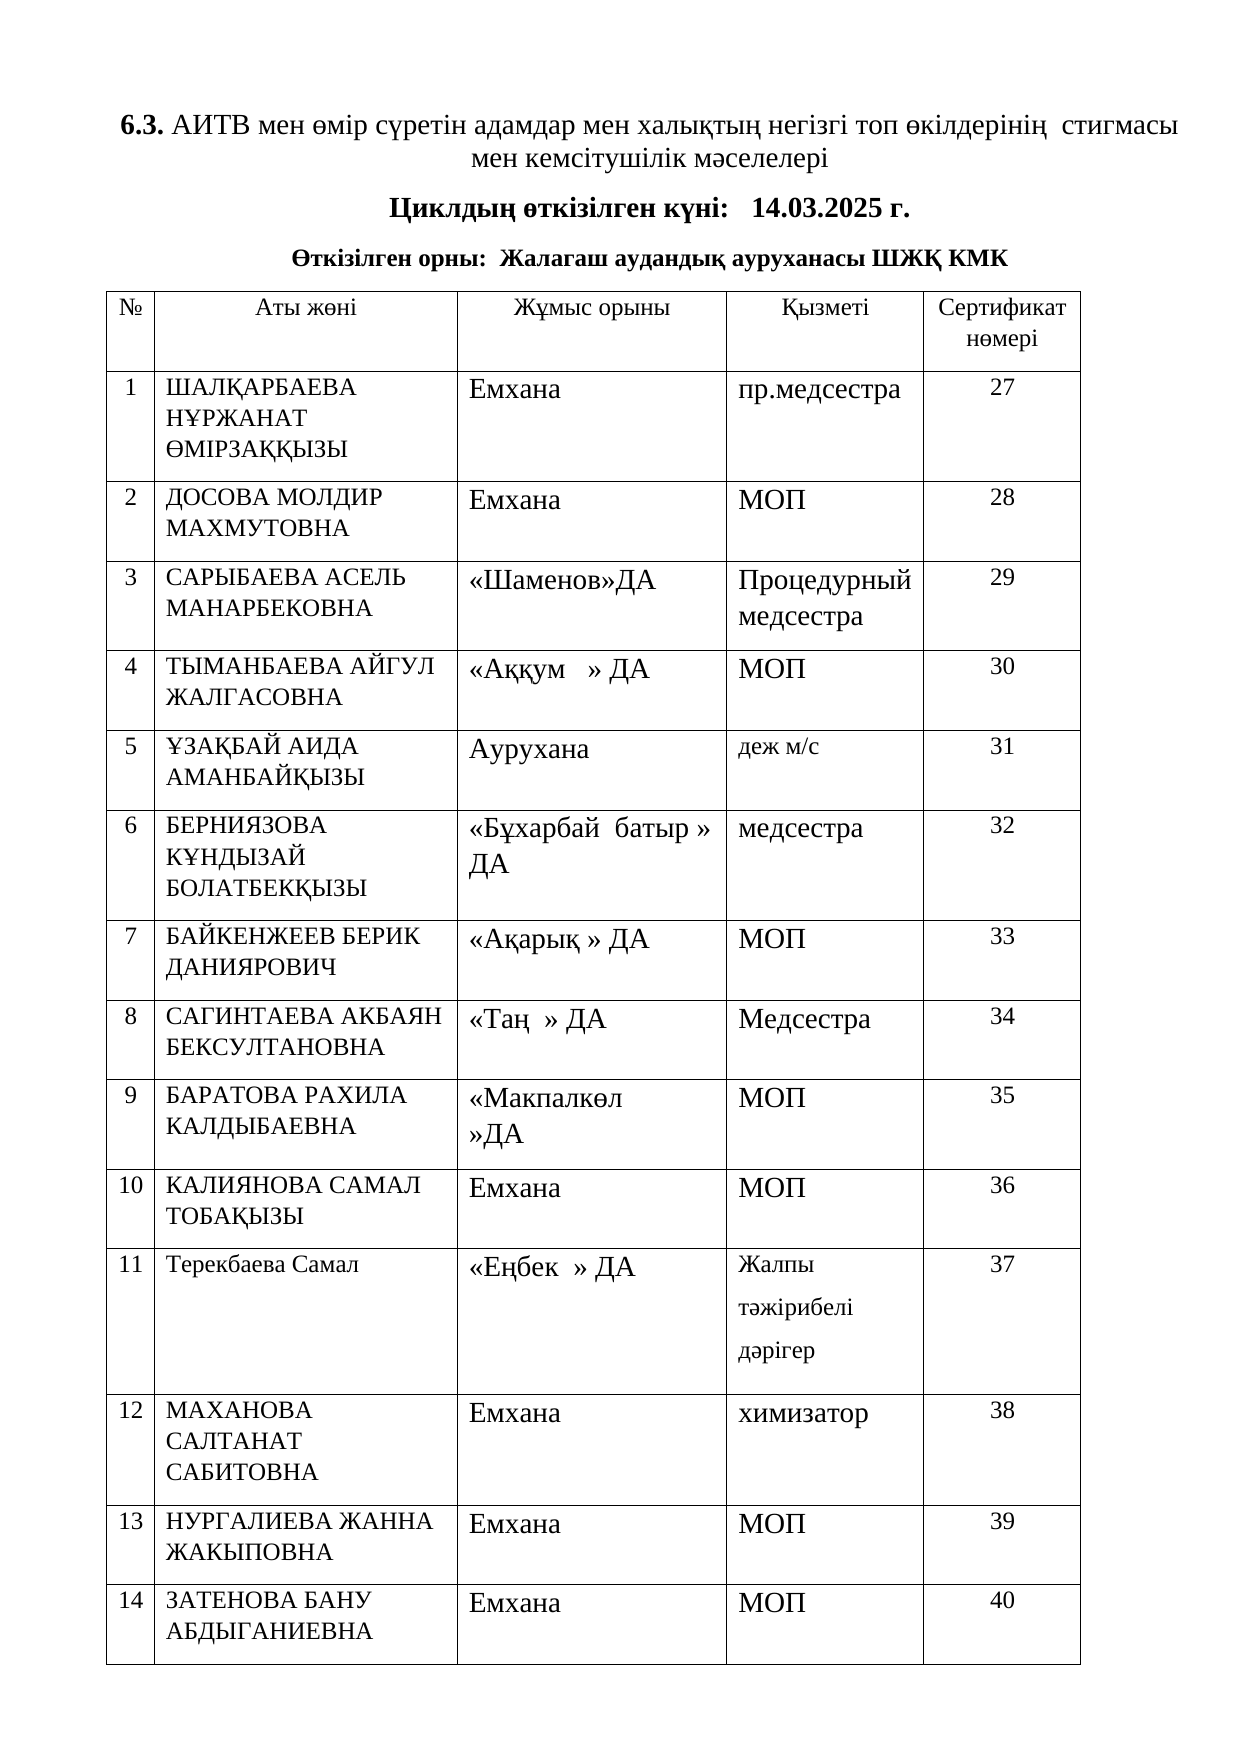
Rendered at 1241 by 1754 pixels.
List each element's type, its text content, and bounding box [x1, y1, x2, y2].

table_cell 28 [924, 482, 1080, 561]
table_cell 3 [107, 562, 154, 650]
table_cell Емхана [458, 1506, 726, 1584]
table_cell 37 [924, 1249, 1080, 1394]
text Өткізілген орны: Жалагаш аудандық ауруханасы ШЖҚ КМК [118, 243, 1181, 272]
table_cell МОП [727, 921, 923, 1000]
table_cell ДОСОВА МОЛДИР МАХМУТОВНА [155, 482, 457, 561]
table_cell САРЫБАЕВА АСЕЛЬ МАНАРБЕКОВНА [155, 562, 457, 650]
table_cell 2 [107, 482, 154, 561]
table_cell НУРГАЛИЕВА ЖАННА ЖАКЫПОВНА [155, 1506, 457, 1584]
text 6.3. АИТВ мен өмір сүретін адамдар мен халықтың негізгі топ өкілдерінің стигмасы мен кемсітушілік мәселелері [118, 107, 1181, 174]
table_header Жұмыс орыны [458, 292, 726, 371]
table_cell 29 [924, 562, 1080, 650]
table_cell 35 [924, 1080, 1080, 1169]
table_cell 5 [107, 731, 154, 809]
table_header Сертификат нөмері [924, 292, 1080, 371]
table_cell ҰЗАҚБАЙ АИДА АМАНБАЙҚЫЗЫ [155, 731, 457, 809]
table_cell 13 [107, 1506, 154, 1584]
table_cell «Еңбек » ДА [458, 1249, 726, 1394]
table_cell химизатор [727, 1395, 923, 1505]
table_cell БАРАТОВА РАХИЛА КАЛДЫБАЕВНА [155, 1080, 457, 1169]
table_cell 1 [107, 372, 154, 481]
table_cell Терекбаева Самал [155, 1249, 457, 1394]
table_cell 38 [924, 1395, 1080, 1505]
table_cell 34 [924, 1001, 1080, 1079]
table_cell 10 [107, 1170, 154, 1248]
table_cell «Макпалкөл »ДА [458, 1080, 726, 1169]
table_cell медсестра [727, 811, 923, 920]
table_header № [107, 292, 154, 371]
table_cell «Аққум » ДА [458, 651, 726, 730]
table_cell 4 [107, 651, 154, 730]
table_cell пр.медсестра [727, 372, 923, 481]
table_cell 14 [107, 1585, 154, 1664]
table_cell МОП [727, 1585, 923, 1664]
table_cell Аурухана [458, 731, 726, 809]
table_cell деж м/с [727, 731, 923, 809]
table_cell 6 [107, 811, 154, 920]
table_cell 39 [924, 1506, 1080, 1584]
table_cell «Таң » ДА [458, 1001, 726, 1079]
table_cell ШАЛҚАРБАЕВА НҰРЖАНАТ ӨМІРЗАҚҚЫЗЫ [155, 372, 457, 481]
table_cell 7 [107, 921, 154, 1000]
table_cell Процедурный медсестра [727, 562, 923, 650]
table_cell БЕРНИЯЗОВА КҰНДЫЗАЙ БОЛАТБЕКҚЫЗЫ [155, 811, 457, 920]
table_cell МАХАНОВА САЛТАНАТ САБИТОВНА [155, 1395, 457, 1505]
table_cell ТЫМАНБАЕВА АЙГУЛ ЖАЛГАСОВНА [155, 651, 457, 730]
table_cell 27 [924, 372, 1080, 481]
table_cell БАЙКЕНЖЕЕВ БЕРИК ДАНИЯРОВИЧ [155, 921, 457, 1000]
table_cell 36 [924, 1170, 1080, 1248]
table_cell МОП [727, 651, 923, 730]
table_cell МОП [727, 1506, 923, 1584]
text Циклдың өткізілген күні: 14.03.2025 г. [118, 191, 1181, 224]
table_cell 12 [107, 1395, 154, 1505]
table_cell «Шаменов»ДА [458, 562, 726, 650]
table_header Қызметі [727, 292, 923, 371]
table_cell МОП [727, 482, 923, 561]
table_cell КАЛИЯНОВА САМАЛ ТОБАҚЫЗЫ [155, 1170, 457, 1248]
table_cell Жалпы тәжірибелі дәрігер [727, 1249, 923, 1394]
table_cell 8 [107, 1001, 154, 1079]
table_cell 33 [924, 921, 1080, 1000]
table_cell Емхана [458, 372, 726, 481]
table_cell Емхана [458, 1395, 726, 1505]
table_cell МОП [727, 1170, 923, 1248]
table_cell 9 [107, 1080, 154, 1169]
table_cell МОП [727, 1080, 923, 1169]
table_cell 32 [924, 811, 1080, 920]
table_cell 31 [924, 731, 1080, 809]
table_cell ЗАТЕНОВА БАНУ АБДЫГАНИЕВНА [155, 1585, 457, 1664]
table_cell «Бұхарбай батыр » ДА [458, 811, 726, 920]
table_cell Емхана [458, 1170, 726, 1248]
table_cell 11 [107, 1249, 154, 1394]
table_cell САГИНТАЕВА АКБАЯН БЕКСУЛТАНОВНА [155, 1001, 457, 1079]
table_cell Медсестра [727, 1001, 923, 1079]
table_header Аты жөні [155, 292, 457, 371]
table_cell Емхана [458, 482, 726, 561]
table_cell 40 [924, 1585, 1080, 1664]
table_cell 30 [924, 651, 1080, 730]
table_cell «Ақарық » ДА [458, 921, 726, 1000]
table_cell Емхана [458, 1585, 726, 1664]
